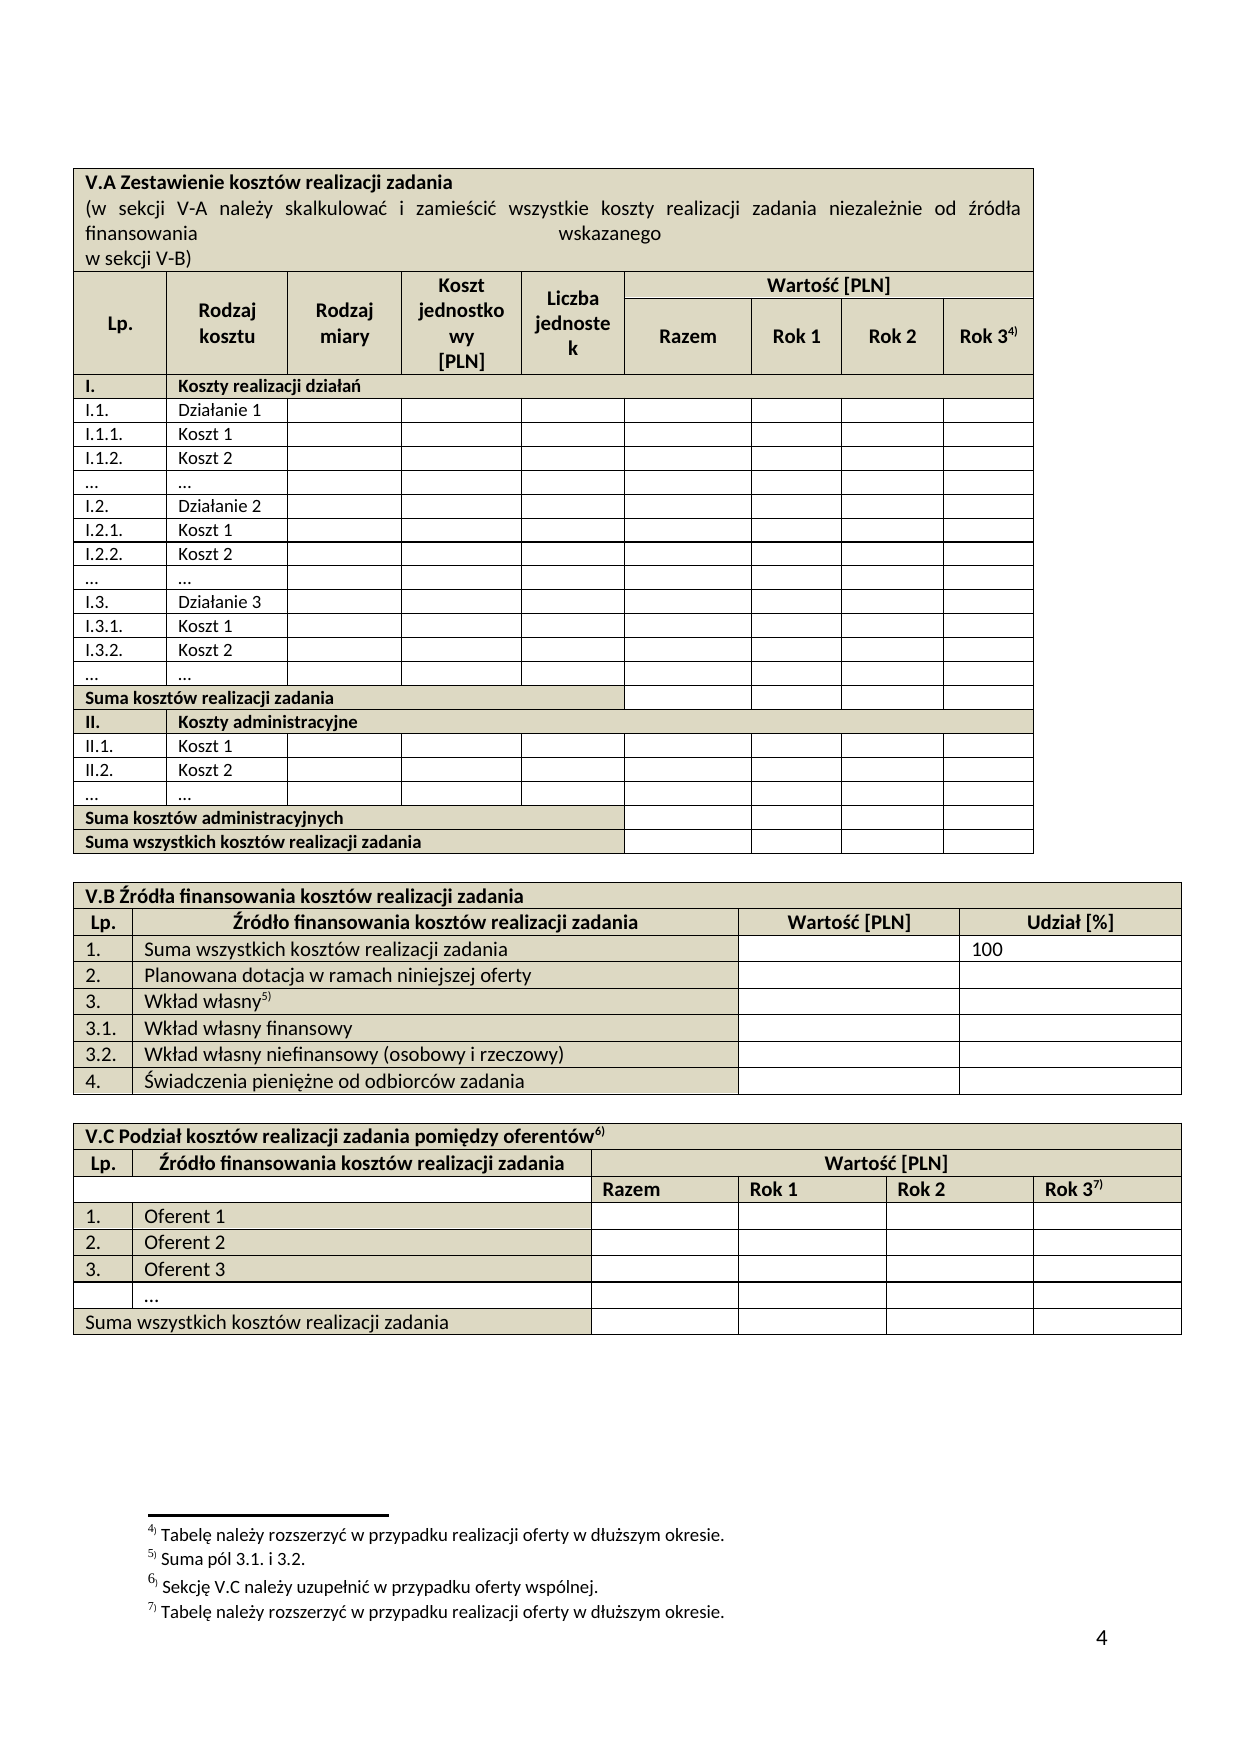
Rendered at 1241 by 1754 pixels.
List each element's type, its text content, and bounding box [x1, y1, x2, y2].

table_cell [592, 1256, 738, 1281]
table_cell Oferent 2 [133, 1230, 591, 1255]
table_cell [522, 399, 624, 422]
table_cell [960, 989, 1181, 1014]
table_cell [944, 806, 1033, 829]
table_cell [1034, 1230, 1181, 1255]
table_cell I.3.1. [74, 614, 166, 637]
table_cell I.1.1. [74, 423, 166, 446]
table_cell Suma wszystkich kosztów realizacji zadania [74, 1309, 591, 1334]
table_cell [944, 471, 1033, 493]
table_cell [522, 662, 624, 685]
table_cell [944, 566, 1033, 589]
table_cell [739, 962, 959, 988]
table_cell [288, 638, 401, 661]
table_cell [522, 495, 624, 517]
table_cell Koszt 2 [167, 758, 287, 781]
table_cell [522, 614, 624, 637]
table_cell [402, 638, 521, 661]
table_cell Suma kosztów administracyjnych [74, 806, 624, 829]
table_cell [944, 614, 1033, 637]
table_cell Oferent 3 [133, 1256, 591, 1281]
table_header V.C Podział kosztów realizacji zadania pomiędzy oferentów) [74, 1124, 1181, 1149]
table_cell … [74, 662, 166, 685]
table_cell [887, 1230, 1033, 1255]
table_cell [842, 686, 943, 709]
table_cell [944, 495, 1033, 517]
table_cell [739, 1042, 959, 1067]
table_cell [625, 471, 751, 493]
table_cell [752, 806, 841, 829]
table_cell [842, 495, 943, 517]
table_cell [288, 614, 401, 637]
table_cell Planowana dotacja w ramach niniejszej oferty [133, 962, 738, 988]
table_cell [842, 734, 943, 757]
table_cell [625, 495, 751, 517]
table_cell [522, 566, 624, 589]
table_cell I.1. [74, 399, 166, 422]
table_cell [592, 1230, 738, 1255]
table_cell Świadczenia pieniężne od odbiorców zadania [133, 1068, 738, 1093]
table_cell Koszt 2 [167, 543, 287, 565]
table_cell [944, 830, 1033, 853]
table_cell Lp. [74, 272, 166, 374]
table_cell [288, 662, 401, 685]
table_cell [288, 447, 401, 469]
table_cell [625, 686, 751, 709]
table_cell [842, 423, 943, 446]
table_cell 3.1. [74, 1015, 132, 1041]
table_cell Koszt jednostkowy [PLN] [402, 272, 521, 374]
table_cell Koszt 1 [167, 423, 287, 446]
table_cell [522, 758, 624, 781]
table_cell [944, 447, 1033, 469]
table_cell Rok 1 [739, 1177, 886, 1202]
table_cell [887, 1283, 1033, 1308]
table_cell Razem [592, 1177, 738, 1202]
table_cell [752, 830, 841, 853]
table_cell [960, 962, 1181, 988]
table_cell [842, 614, 943, 637]
table_cell Wartość [PLN] [739, 909, 959, 935]
table_cell [288, 543, 401, 565]
table_cell [625, 662, 751, 685]
table_cell [592, 1203, 738, 1228]
table_cell 3. [74, 989, 132, 1014]
table_cell … [74, 782, 166, 805]
table_cell Działanie 2 [167, 495, 287, 517]
table_cell [625, 447, 751, 469]
table_cell I.2. [74, 495, 166, 517]
table_cell 1. [74, 936, 132, 961]
table_cell [1034, 1309, 1181, 1334]
table_cell Lp. [74, 909, 132, 935]
table_cell [842, 758, 943, 781]
table_cell [522, 590, 624, 613]
table_cell Źródło finansowania kosztów realizacji zadania [133, 909, 738, 935]
table_cell [842, 638, 943, 661]
table_cell [288, 758, 401, 781]
table_cell [739, 1283, 886, 1308]
table_cell [522, 423, 624, 446]
table_cell I.3.2. [74, 638, 166, 661]
table_cell Rok 3) [944, 299, 1033, 374]
table_cell [944, 590, 1033, 613]
table_cell [739, 936, 959, 961]
table_cell [625, 519, 751, 541]
table_cell [402, 447, 521, 469]
table_cell Suma wszystkich kosztów realizacji zadania [74, 830, 624, 853]
table_cell [752, 758, 841, 781]
table_cell Oferent 1 [133, 1203, 591, 1228]
table_cell [625, 614, 751, 637]
table_cell [752, 566, 841, 589]
table_cell Wkład własny) [133, 989, 738, 1014]
table_cell [625, 399, 751, 422]
table_cell [887, 1309, 1033, 1334]
table_cell [944, 758, 1033, 781]
table_cell Działanie 1 [167, 399, 287, 422]
table_cell [625, 423, 751, 446]
table_cell [625, 638, 751, 661]
table_cell Lp. [74, 1150, 132, 1176]
table_cell [752, 447, 841, 469]
table_cell [752, 662, 841, 685]
table_cell [522, 447, 624, 469]
table_cell [74, 1283, 132, 1308]
table_cell 2. [74, 1230, 132, 1255]
table_cell Suma kosztów realizacji zadania [74, 686, 624, 709]
table_cell [739, 1068, 959, 1093]
table_cell … [74, 566, 166, 589]
table_cell … [167, 471, 287, 493]
table_cell [739, 1015, 959, 1041]
table_cell [752, 614, 841, 637]
table_cell Rok 1 [752, 299, 841, 374]
table_cell [74, 1177, 591, 1202]
table_cell Działanie 3 [167, 590, 287, 613]
table_cell II.1. [74, 734, 166, 757]
table_cell Rodzaj kosztu [167, 272, 287, 374]
table_cell [402, 782, 521, 805]
table_cell [288, 590, 401, 613]
table_cell … [133, 1283, 591, 1308]
table_cell Źródło finansowania kosztów realizacji zadania [133, 1150, 591, 1176]
table_cell [288, 566, 401, 589]
table_cell [592, 1309, 738, 1334]
table_cell Rok 3) [1034, 1177, 1181, 1202]
table_cell [402, 519, 521, 541]
table_cell Suma wszystkich kosztów realizacji zadania [133, 936, 738, 961]
table_cell [522, 734, 624, 757]
table_cell [402, 423, 521, 446]
table_cell [842, 662, 943, 685]
table_cell [842, 519, 943, 541]
table_cell [944, 686, 1033, 709]
table_cell 2. [74, 962, 132, 988]
table_cell [625, 782, 751, 805]
table_cell [288, 519, 401, 541]
table_cell [944, 782, 1033, 805]
table_cell Wkład własny finansowy [133, 1015, 738, 1041]
table_cell Koszt 2 [167, 638, 287, 661]
table_cell [402, 590, 521, 613]
table_cell … [167, 662, 287, 685]
table_cell I. [74, 375, 166, 398]
table_cell [288, 423, 401, 446]
table_cell [288, 782, 401, 805]
table_cell [842, 590, 943, 613]
table_cell [752, 734, 841, 757]
table_cell [842, 471, 943, 493]
table_cell [625, 590, 751, 613]
table_cell [944, 662, 1033, 685]
table_cell [625, 806, 751, 829]
table_cell [402, 614, 521, 637]
table_cell [752, 471, 841, 493]
table_cell [752, 638, 841, 661]
table_cell Rodzaj miary [288, 272, 401, 374]
table_cell I.2.2. [74, 543, 166, 565]
table_cell [522, 782, 624, 805]
table_cell 3. [74, 1256, 132, 1281]
table_cell … [167, 566, 287, 589]
table_cell [1034, 1256, 1181, 1281]
table_cell [402, 399, 521, 422]
table_cell [944, 423, 1033, 446]
table_cell [887, 1256, 1033, 1281]
table_cell [402, 734, 521, 757]
table_cell Rok 2 [887, 1177, 1033, 1202]
table_cell [625, 543, 751, 565]
table_cell Koszt 2 [167, 447, 287, 469]
table_cell Liczba jednostek [522, 272, 624, 374]
table_cell [522, 638, 624, 661]
table_cell Koszty administracyjne [167, 710, 1033, 733]
table_cell Wkład własny niefinansowy (osobowy i rzeczowy) [133, 1042, 738, 1067]
table_cell [739, 989, 959, 1014]
table_cell [960, 1068, 1181, 1093]
table_cell [288, 734, 401, 757]
table_cell [739, 1256, 886, 1281]
table_cell II.2. [74, 758, 166, 781]
table_cell Koszty realizacji działań [167, 375, 1033, 398]
table_cell [592, 1283, 738, 1308]
table_cell [522, 471, 624, 493]
table_cell [752, 399, 841, 422]
table_cell [402, 543, 521, 565]
table_cell [739, 1309, 886, 1334]
table_cell Wartość [PLN] [592, 1150, 1181, 1176]
table_cell [402, 566, 521, 589]
table_cell [625, 758, 751, 781]
table_cell Razem [625, 299, 751, 374]
table_cell 3.2. [74, 1042, 132, 1067]
table_cell [752, 782, 841, 805]
table_cell [944, 543, 1033, 565]
table_cell Koszt 1 [167, 734, 287, 757]
table_cell [1034, 1283, 1181, 1308]
table_cell [625, 734, 751, 757]
table_cell [842, 543, 943, 565]
table_cell [944, 519, 1033, 541]
table_cell [288, 471, 401, 493]
table_cell … [74, 471, 166, 493]
table_cell [842, 447, 943, 469]
table_cell [402, 758, 521, 781]
table_cell [288, 495, 401, 517]
table_cell 100 [960, 936, 1181, 961]
table_cell [887, 1203, 1033, 1228]
table_cell II. [74, 710, 166, 733]
table_cell [944, 734, 1033, 757]
table_cell Rok 2 [842, 299, 943, 374]
table_cell [752, 686, 841, 709]
table_cell [842, 399, 943, 422]
table_cell [288, 399, 401, 422]
table_cell Koszt 1 [167, 519, 287, 541]
table_cell [402, 662, 521, 685]
table_cell [842, 566, 943, 589]
table_cell [752, 495, 841, 517]
table_cell I.2.1. [74, 519, 166, 541]
table_cell [625, 830, 751, 853]
table_cell [842, 830, 943, 853]
table_cell Udział [%] [960, 909, 1181, 935]
table_cell I.1.2. [74, 447, 166, 469]
table_cell [960, 1015, 1181, 1041]
table_cell [752, 543, 841, 565]
table_cell [752, 590, 841, 613]
table_cell [739, 1203, 886, 1228]
table_cell [752, 519, 841, 541]
table_cell … [167, 782, 287, 805]
table_cell [960, 1042, 1181, 1067]
table_cell [625, 566, 751, 589]
table_cell [752, 423, 841, 446]
table_cell 1. [74, 1203, 132, 1228]
table_cell [402, 471, 521, 493]
table_cell 4. [74, 1068, 132, 1093]
table_cell [402, 495, 521, 517]
table_header V.A Zestawienie kosztów realizacji zadania (w sekcji V-A należy skalkulować i zamieścić wszystkie koszty realizacji zadania niezależnie od źródła finansowania wskazanego w sekcji V-B) [74, 169, 1033, 271]
table_cell [522, 543, 624, 565]
table_cell [944, 638, 1033, 661]
table_cell [944, 399, 1033, 422]
table_cell [522, 519, 624, 541]
table_cell [842, 782, 943, 805]
table_cell I.3. [74, 590, 166, 613]
table_cell Koszt 1 [167, 614, 287, 637]
table_cell Wartość [PLN] [625, 272, 1033, 297]
table_header V.B Źródła finansowania kosztów realizacji zadania [74, 883, 1181, 908]
table_cell [739, 1230, 886, 1255]
table_cell [842, 806, 943, 829]
table_cell [1034, 1203, 1181, 1228]
